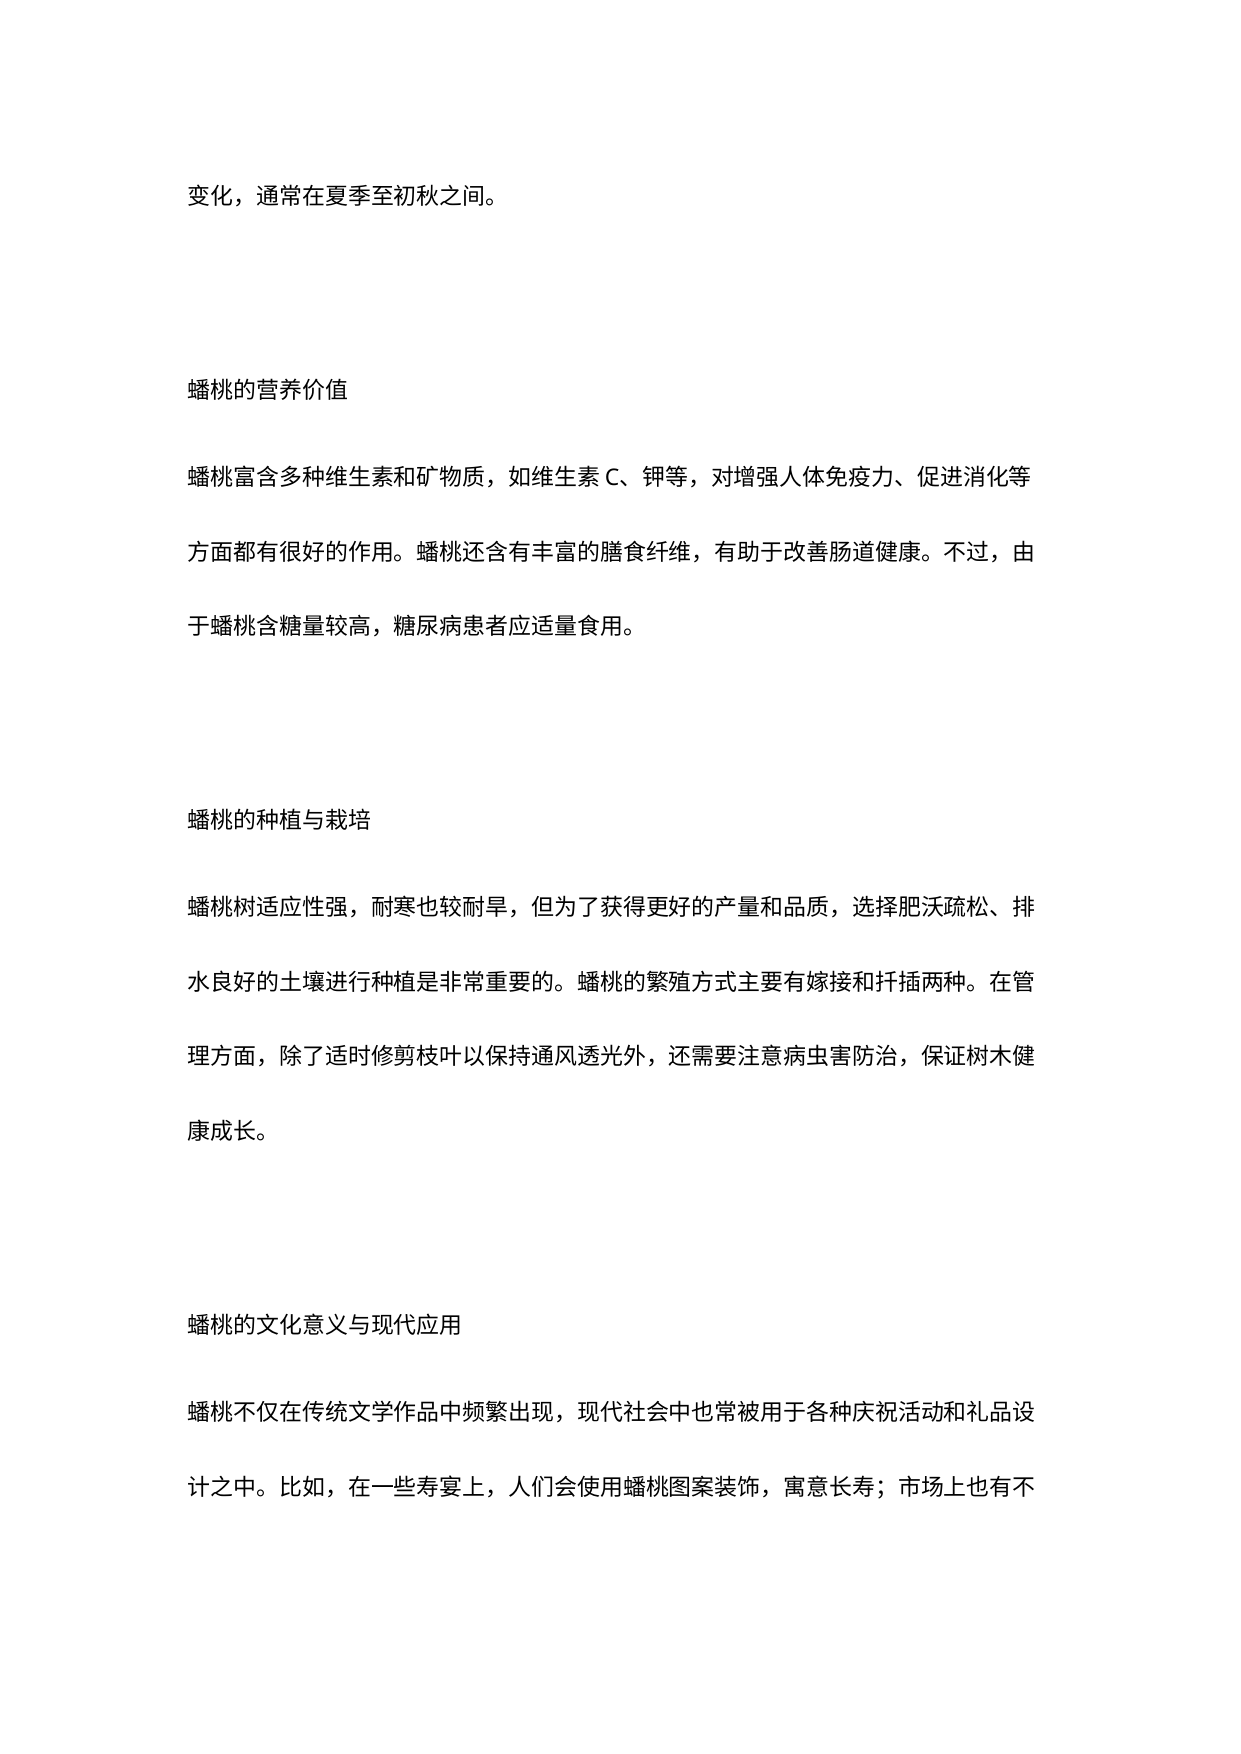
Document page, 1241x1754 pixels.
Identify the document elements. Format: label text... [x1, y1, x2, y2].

text 蟠桃的营养价值 [187, 356, 1053, 421]
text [187, 1378, 1053, 1518]
text 蟠桃树适应性强，耐寒也较耐旱，但为了获得更好的产量和品质，选择肥沃疏松、排水良好的土壤进行种植是非常重要的。蟠桃的繁殖方式主要有嫁接和扦插两种。在管理方面，除了适时修剪枝叶以保持通风透光外，还需要注意病虫害防治，保证树木健康成长。 [187, 873, 1053, 1162]
text 蟠桃的种植与栽培 [187, 786, 1053, 851]
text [187, 162, 1053, 227]
text 蟠桃富含多种维生素和矿物质，如维生素C、钾等，对增强人体免疫力、促进消化等方面都有很好的作用。蟠桃还含有丰富的膳食纤维，有助于改善肠道健康。不过，由于蟠桃含糖量较高，糖尿病患者应适量食用。 [187, 443, 1053, 657]
text 蟠桃的文化意义与现代应用 [187, 1291, 1053, 1356]
